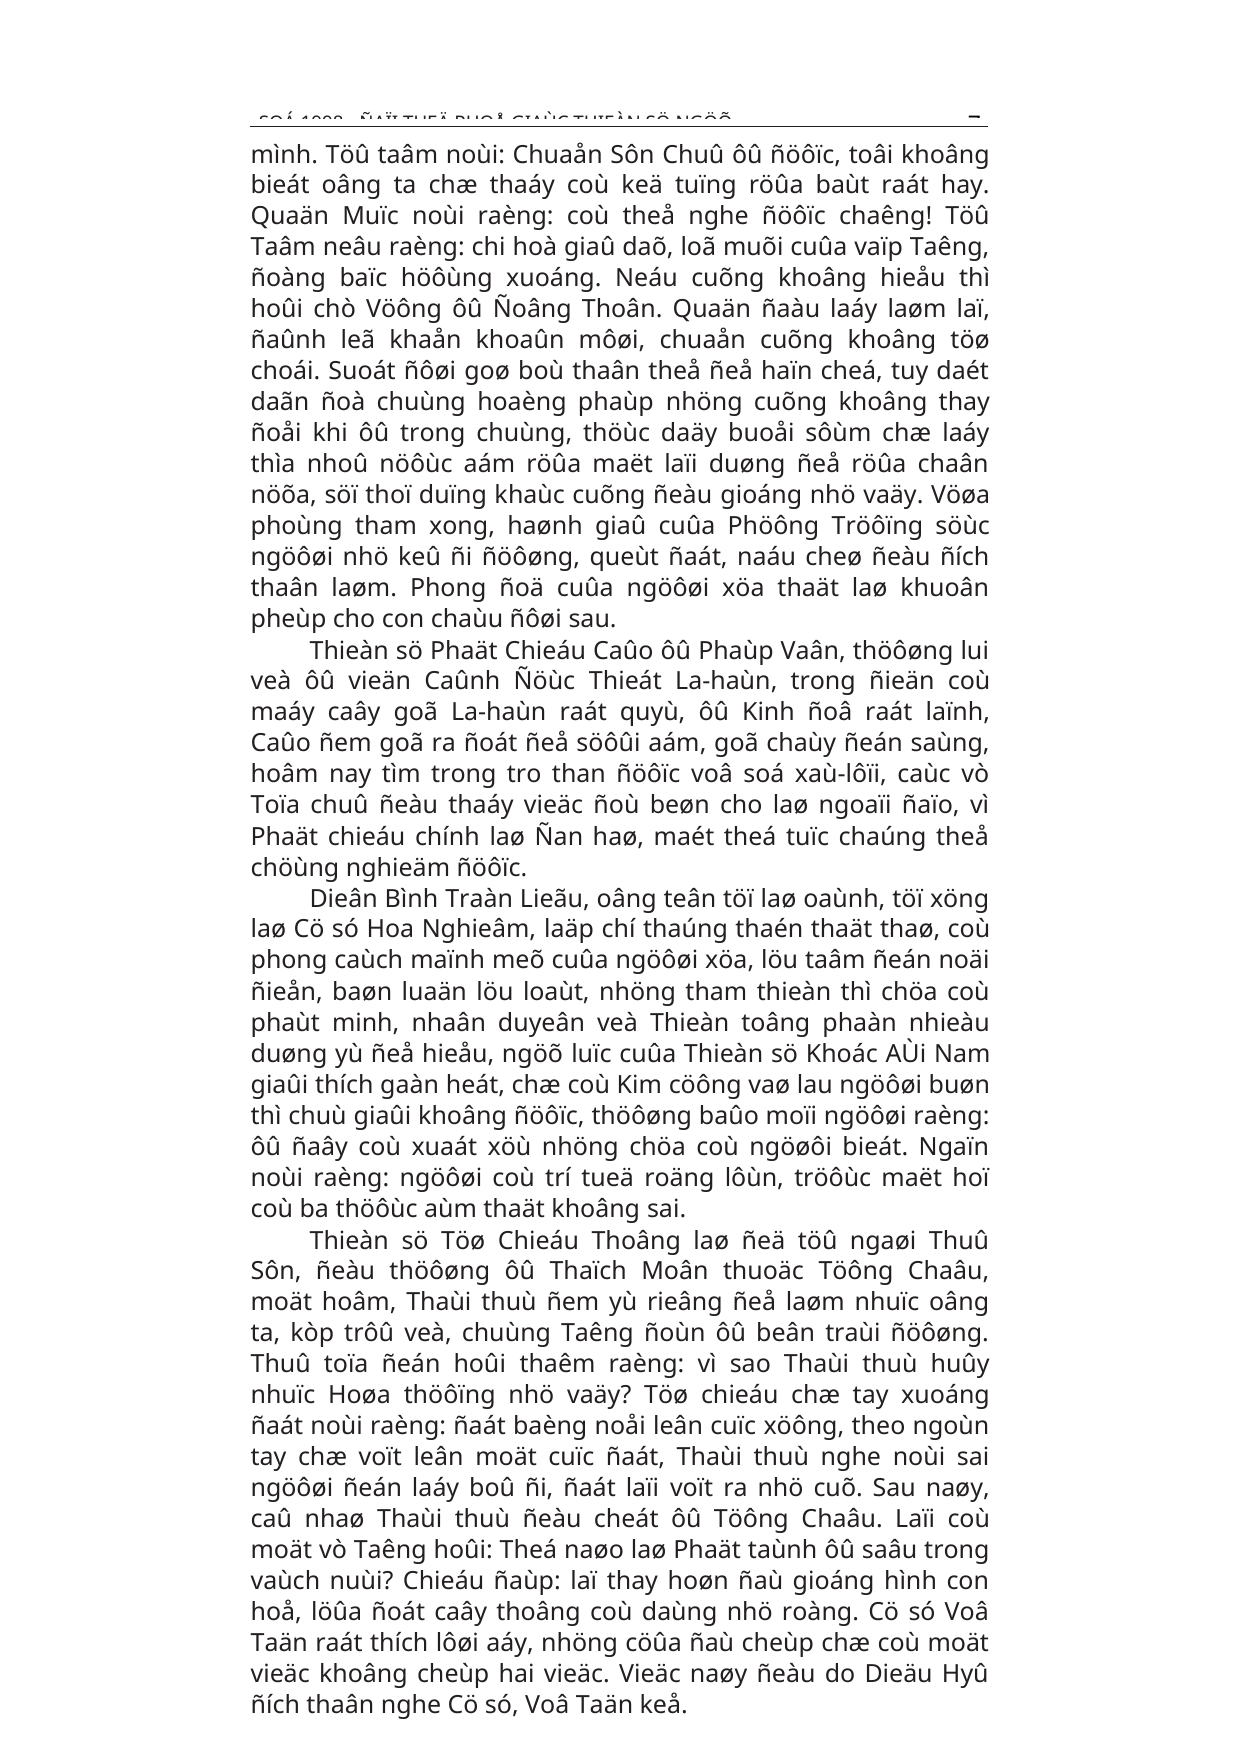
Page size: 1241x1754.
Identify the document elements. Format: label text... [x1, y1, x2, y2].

text Dieân Bình Traàn Lieãu, oâng teân töï laø oaùnh, töï xöng laø Cö só Hoa Nghieâm, laäp chí thaúng thaén thaät thaø, coù phong caùch maïnh meõ cuûa ngöôøi xöa, löu taâm ñeán noäi ñieån, baøn luaän löu loaùt, nhöng tham thieàn thì chöa coù phaùt minh, nhaân duyeân veà Thieàn toâng phaàn nhieàu duøng yù ñeå hieåu, ngöõ luïc cuûa Thieàn sö Khoác AÙi Nam giaûi thích gaàn heát, chæ coù Kim cöông vaø lau ngöôøi buøn thì chuù giaûi khoâng ñöôïc, thöôøng baûo moïi ngöôøi raèng: ôû ñaây coù xuaát xöù nhöng chöa coù ngöøôi bieát. Ngaïn noùi raèng: ngöôøi coù trí tueä roäng lôùn, tröôùc maët hoï coù ba thöôùc aùm thaät khoâng sai. [250, 883, 990, 1224]
text mình. Töû taâm noùi: Chuaån Sôn Chuû ôû ñöôïc, toâi khoâng bieát oâng ta chæ thaáy coù keä tuïng röûa baùt raát hay. Quaän Muïc noùi raèng: coù theå nghe ñöôïc chaêng! Töû Taâm neâu raèng: chi hoà giaû daõ, loã muõi cuûa vaïp Taêng, ñoàng baïc höôùng xuoáng. Neáu cuõng khoâng hieåu thì hoûi chò Vöông ôû Ñoâng Thoân. Quaän ñaàu laáy laøm laï, ñaûnh leã khaån khoaûn môøi, chuaån cuõng khoâng töø choái. Suoát ñôøi goø boù thaân theå ñeå haïn cheá, tuy daét daãn ñoà chuùng hoaèng phaùp nhöng cuõng khoâng thay ñoåi khi ôû trong chuùng, thöùc daäy buoåi sôùm chæ laáy thìa nhoû nöôùc aám röûa maët laïi duøng ñeå röûa chaân nöõa, söï thoï duïng khaùc cuõng ñeàu gioáng nhö vaäy. Vöøa phoùng tham xong, haønh giaû cuûa Phöông Tröôïng söùc ngöôøi nhö keû ñi ñöôøng, queùt ñaát, naáu cheø ñeàu ñích thaân laøm. Phong ñoä cuûa ngöôøi xöa thaät laø khuoân pheùp cho con chaùu ñôøi sau. [250, 138, 990, 635]
text Thieàn sö Phaät Chieáu Caûo ôû Phaùp Vaân, thöôøng lui veà ôû vieän Caûnh Ñöùc Thieát La-haùn, trong ñieän coù maáy caây goã La-haùn raát quyù, ôû Kinh ñoâ raát laïnh, Caûo ñem goã ra ñoát ñeå söôûi aám, goã chaùy ñeán saùng, hoâm nay tìm trong tro than ñöôïc voâ soá xaù-lôïi, caùc vò Toïa chuû ñeàu thaáy vieäc ñoù beøn cho laø ngoaïi ñaïo, vì Phaät chieáu chính laø Ñan haø, maét theá tuïc chaúng theå chöùng nghieäm ñöôïc. [250, 635, 990, 883]
text Thieàn sö Töø Chieáu Thoâng laø ñeä töû ngaøi Thuû Sôn, ñeàu thöôøng ôû Thaïch Moân thuoäc Töông Chaâu, moät hoâm, Thaùi thuù ñem yù rieâng ñeå laøm nhuïc oâng ta, kòp trôû veà, chuùng Taêng ñoùn ôû beân traùi ñöôøng. Thuû toïa ñeán hoûi thaêm raèng: vì sao Thaùi thuù huûy nhuïc Hoøa thöôïng nhö vaäy? Töø chieáu chæ tay xuoáng ñaát noùi raèng: ñaát baèng noåi leân cuïc xöông, theo ngoùn tay chæ voït leân moät cuïc ñaát, Thaùi thuù nghe noùi sai ngöôøi ñeán laáy boû ñi, ñaát laïi voït ra nhö cuõ. Sau naøy, caû nhaø Thaùi thuù ñeàu cheát ôû Töông Chaâu. Laïi coù moät vò Taêng hoûi: Theá naøo laø Phaät taùnh ôû saâu trong vaùch nuùi? Chieáu ñaùp: laï thay hoøn ñaù gioáng hình con hoå, löûa ñoát caây thoâng coù daùng nhö roàng. Cö só Voâ Taän raát thích lôøi aáy, nhöng cöûa ñaù cheùp chæ coù moät vieäc khoâng cheùp hai vieäc. Vieäc naøy ñeàu do Dieäu Hyû ñích thaân nghe Cö só, Voâ Taän keå. [250, 1224, 990, 1721]
